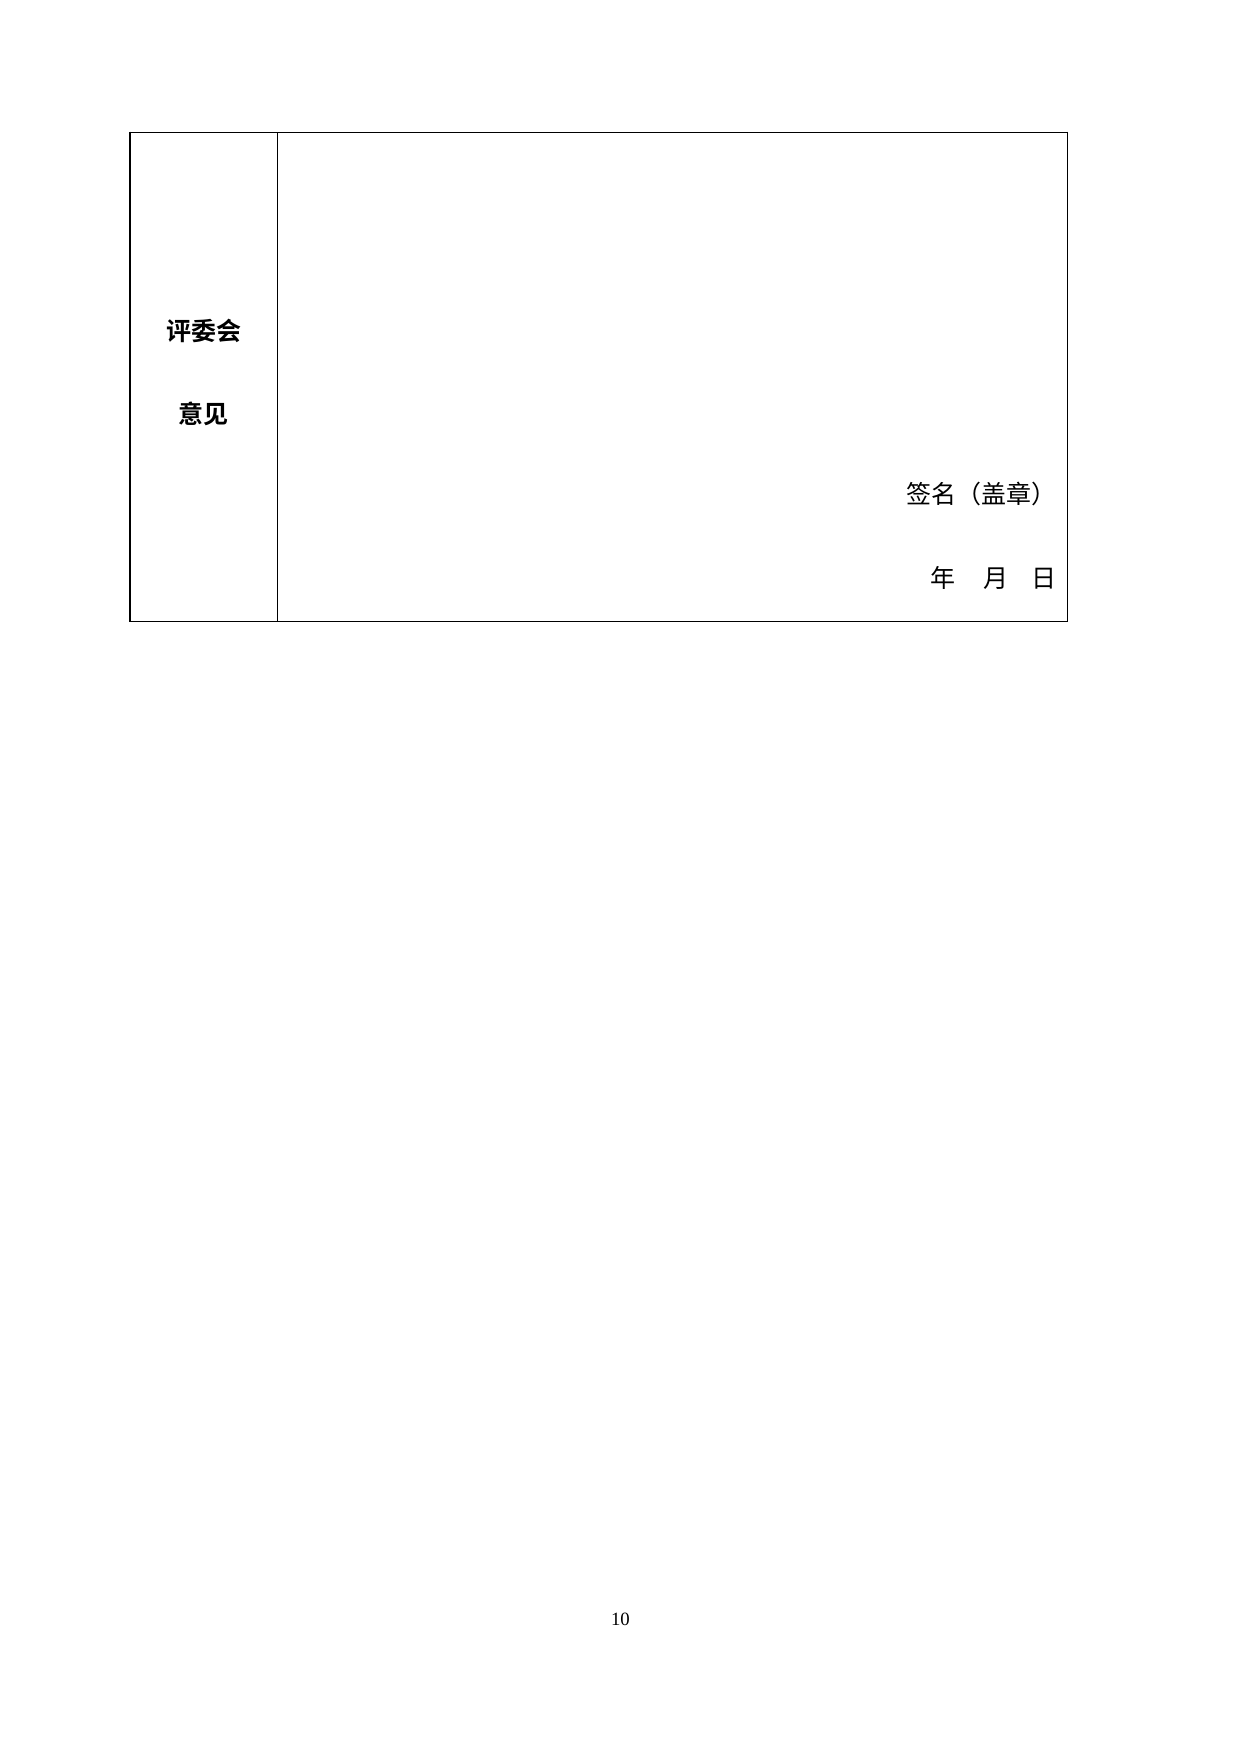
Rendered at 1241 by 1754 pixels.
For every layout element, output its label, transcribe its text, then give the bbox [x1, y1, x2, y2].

table_cell 评委会 意见 [131, 133, 277, 621]
table_cell 签名（盖章） 年 月 日 [278, 133, 1067, 621]
